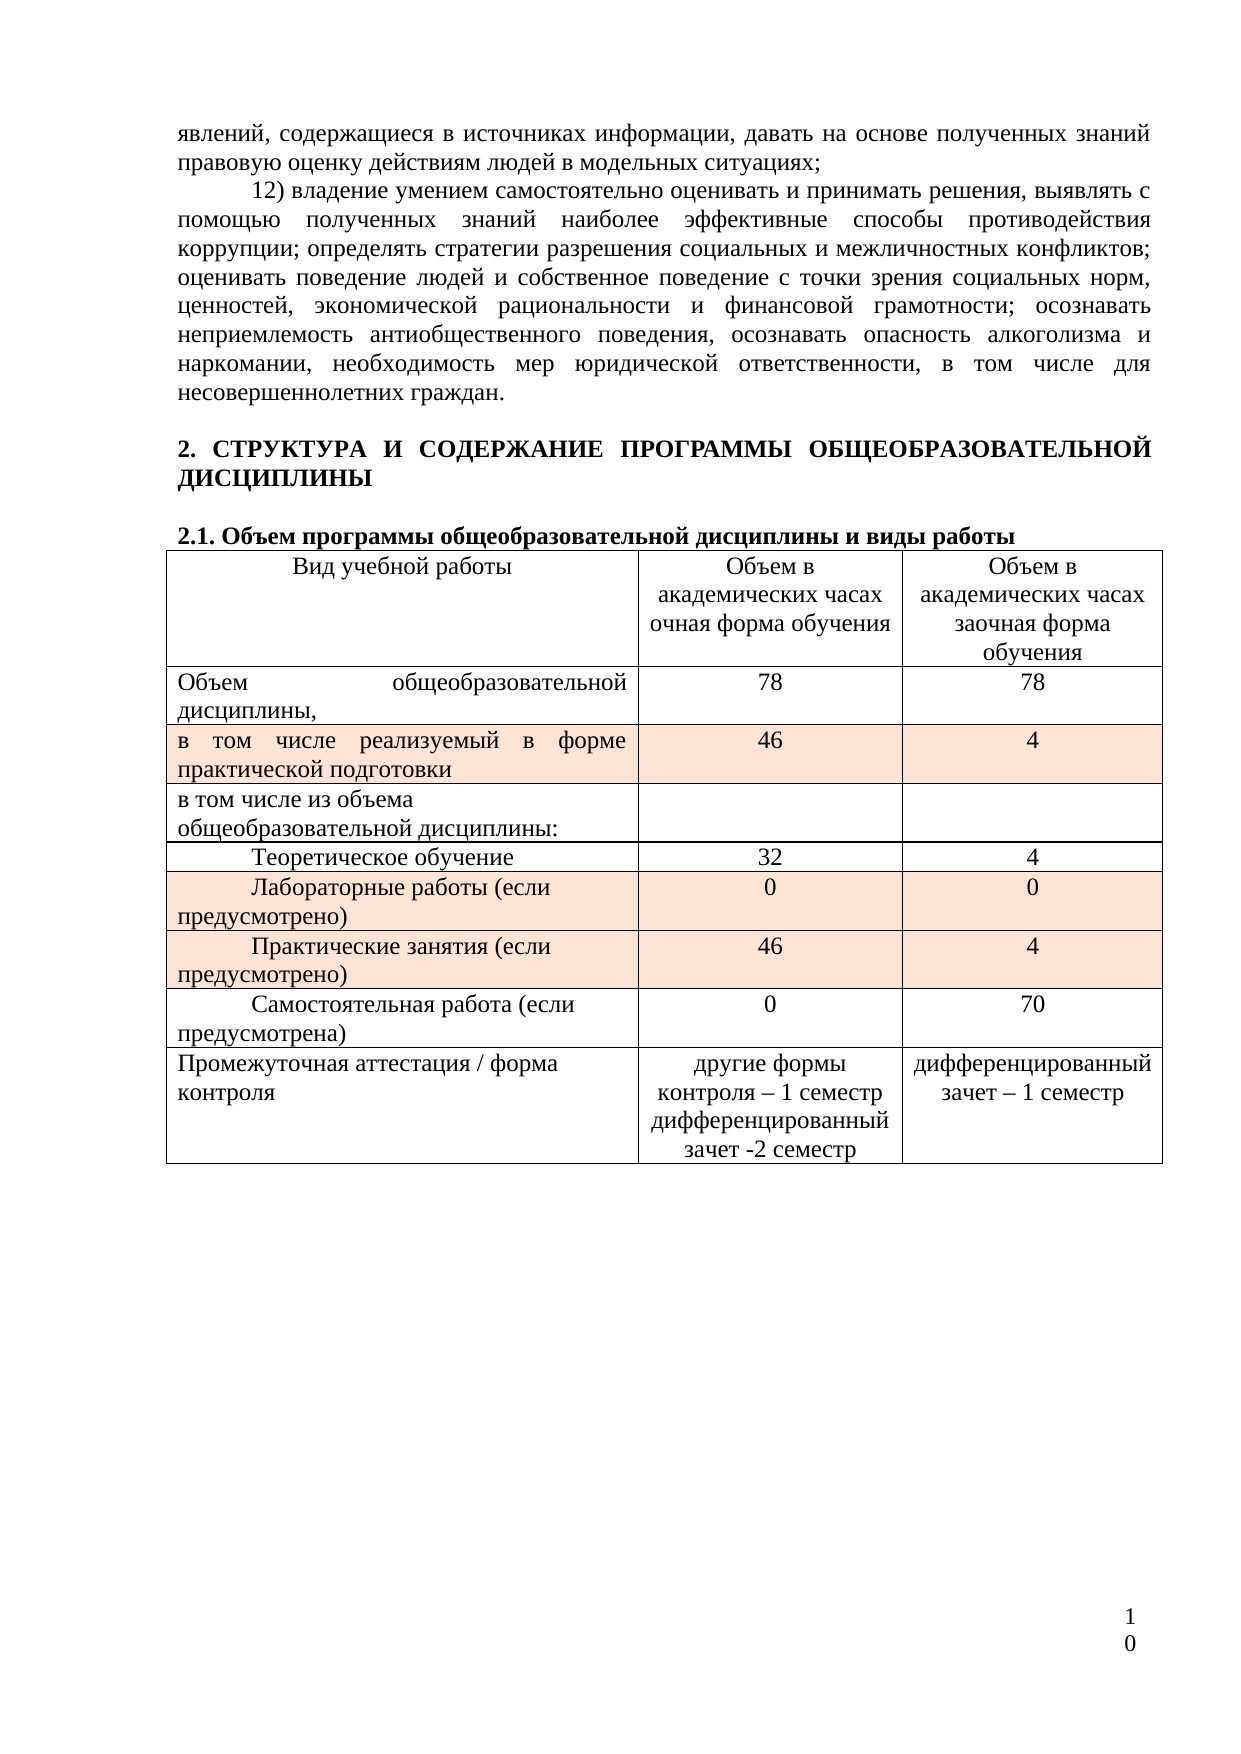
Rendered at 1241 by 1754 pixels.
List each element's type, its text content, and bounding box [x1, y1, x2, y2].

table_header Вид учебной работы [167, 551, 638, 666]
table_cell 0 [639, 872, 902, 930]
table_cell Самостоятельная работа (если предусмотрена) [167, 989, 638, 1047]
table_cell [639, 784, 902, 841]
table_cell 4 [903, 843, 1162, 871]
table_cell другие формы контроля – 1 семестр дифференцированный зачет -2 семестр [639, 1048, 902, 1163]
table_cell в том числе реализуемый в форме практической подготовки [167, 725, 638, 783]
text 2. СТРУКТУРА И СОДЕРЖАНИЕ ПРОГРАММЫ ОБЩЕОБРАЗОВАТЕЛЬНОЙ ДИСЦИПЛИНЫ [177, 434, 1152, 492]
table_cell Объем общеобразовательной дисциплины, [167, 667, 638, 724]
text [177, 118, 1152, 176]
table_cell 0 [903, 872, 1162, 930]
table_cell 78 [903, 667, 1162, 724]
table_cell 70 [903, 989, 1162, 1047]
table_cell 78 [639, 667, 902, 724]
table_cell [903, 784, 1162, 841]
table_header Объем в академических часах очная форма обучения [639, 551, 902, 666]
table_cell Лабораторные работы (если предусмотрено) [167, 872, 638, 930]
table_cell Промежуточная аттестация / форма контроля [167, 1048, 638, 1163]
table_cell 4 [903, 931, 1162, 988]
table_cell в том числе из объема общеобразовательной дисциплины: [167, 784, 638, 841]
table_cell 0 [639, 989, 902, 1047]
table_cell дифференцированный зачет – 1 семестр [903, 1048, 1162, 1163]
table_cell 32 [639, 843, 902, 871]
table_cell 46 [639, 725, 902, 783]
table_cell Теоретическое обучение [167, 843, 638, 871]
table_cell 46 [639, 931, 902, 988]
table_header Объем в академических часах заочная форма обучения [903, 551, 1162, 666]
text 12) владение умением самостоятельно оценивать и принимать решения, выявлять с помощью полученных знаний наиболее эффективные способы противодействия коррупции; определять стратегии разрешения социальных и межличностных конфликтов; оценивать поведение людей и собственное поведение с точки зрения социальных норм, ценностей, экономической рациональности и финансовой грамотности; осознавать неприемлемость антиобщественного поведения, осознавать опасность алкоголизма и наркомании, необходимость мер юридической ответственности, в том числе для несовершеннолетних граждан. [177, 176, 1152, 406]
text 2.1. Объем программы общеобразовательной дисциплины и виды работы [177, 521, 1152, 550]
table_cell Практические занятия (если предусмотрено) [167, 931, 638, 988]
table_cell 4 [903, 725, 1162, 783]
